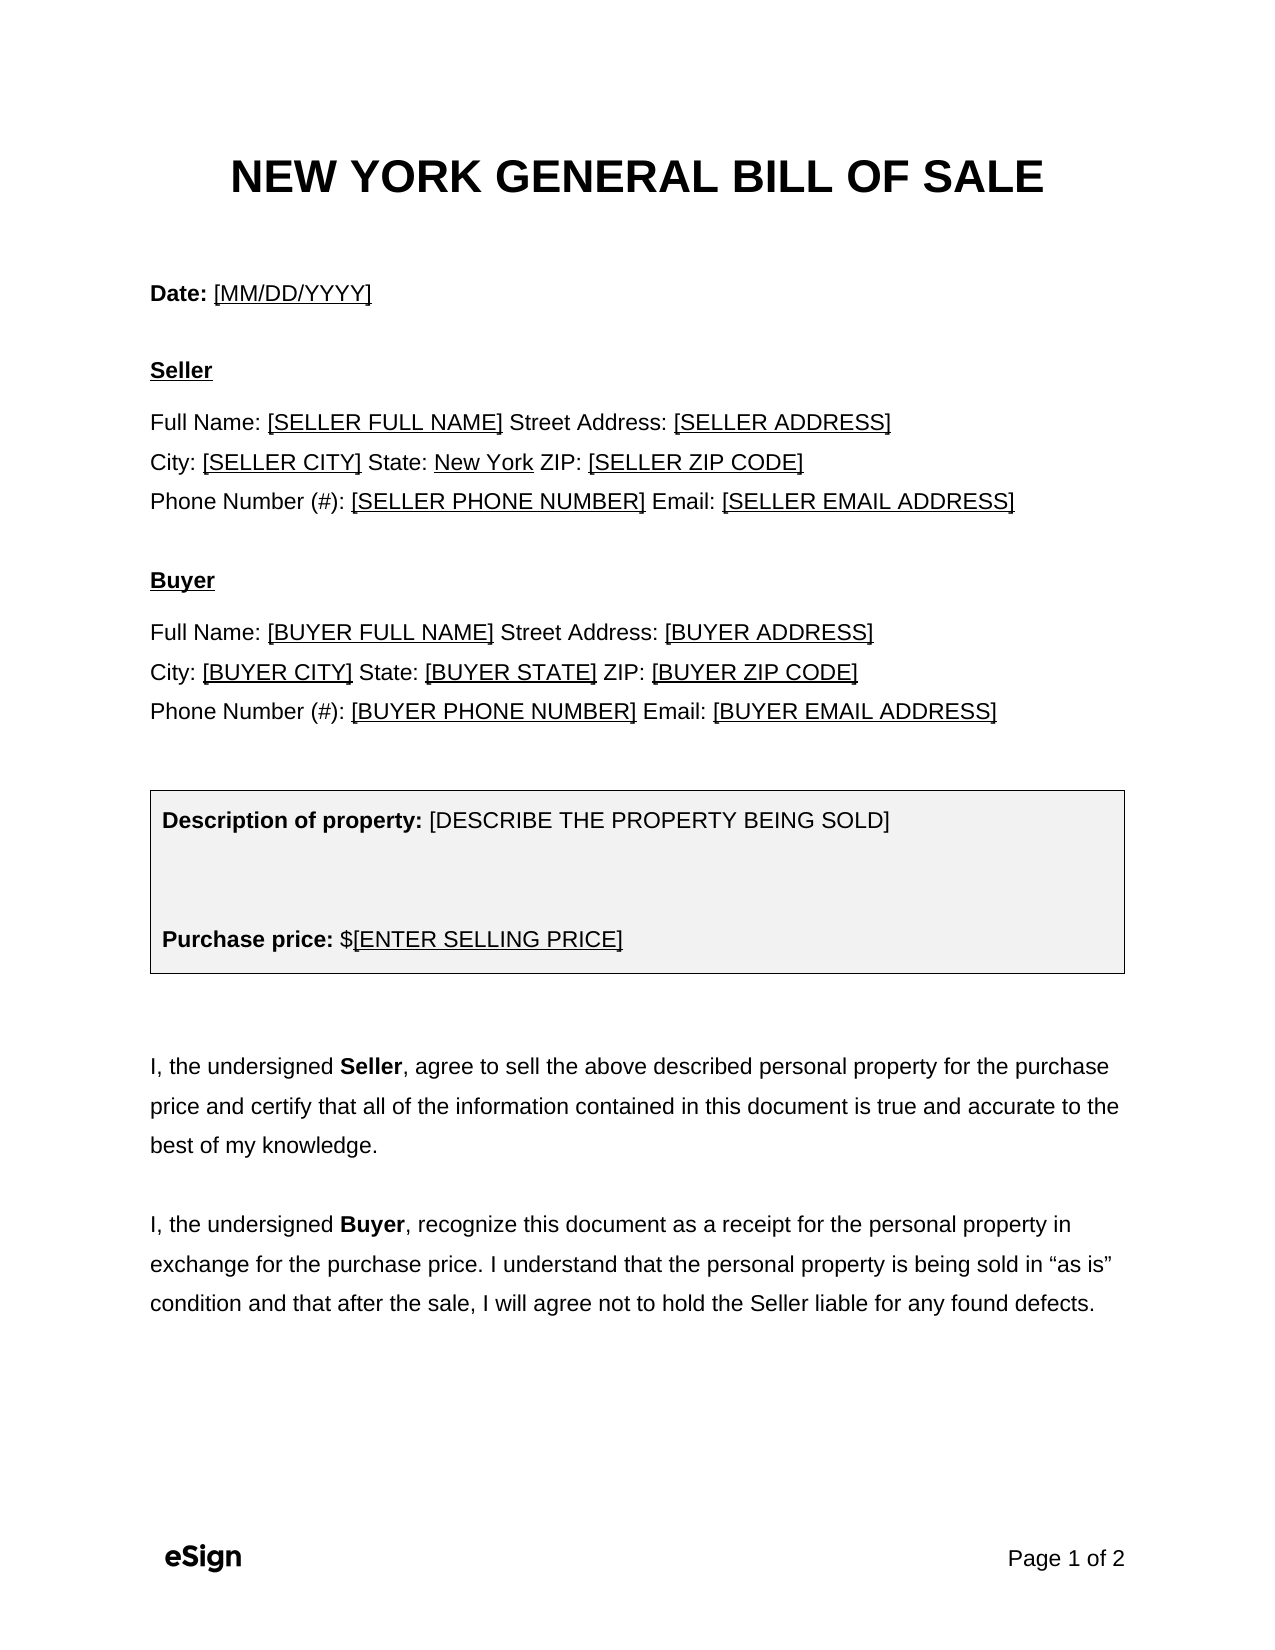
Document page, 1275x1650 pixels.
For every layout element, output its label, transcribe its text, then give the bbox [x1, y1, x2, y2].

text Buyer [150, 567, 1125, 594]
text City: [SELLER CITY] State: New York ZIP: [SELLER ZIP CODE] [150, 449, 1125, 475]
picture [150, 1531, 259, 1583]
text Phone Number (#): [BUYER PHONE NUMBER] Email: [BUYER EMAIL ADDRESS] [150, 698, 1125, 724]
text Date: [MM/DD/YYYY] [150, 280, 1125, 307]
text Seller [150, 357, 1125, 384]
text Full Name: [BUYER FULL NAME] Street Address: [BUYER ADDRESS] [150, 619, 1125, 646]
text Phone Number (#): [SELLER PHONE NUMBER] Email: [SELLER EMAIL ADDRESS] [150, 488, 1125, 515]
text City: [BUYER CITY] State: [BUYER STATE] ZIP: [BUYER ZIP CODE] [150, 659, 1125, 685]
text Full Name: [SELLER FULL NAME] Street Address: [SELLER ADDRESS] [150, 409, 1125, 436]
table_header Description of property: [DESCRIBE THE PROPERTY BEING SOLD] Purchase price: $[ENTER SELLING PRICE] [151, 791, 1124, 973]
text I, the undersigned Buyer, recognize this document as a receipt for the personal property in exchange for the purchase price. I understand that the personal property is being sold in “as is” condition and that after the sale, I will agree not to hold the Seller liable for any found defects. [150, 1211, 1125, 1317]
text I, the undersigned Seller, agree to sell the above described personal property for the purchase price and certify that all of the information contained in this document is true and accurate to the best of my knowledge. [150, 1053, 1125, 1159]
text NEW YORK GENERAL BILL OF SALE [150, 150, 1125, 203]
